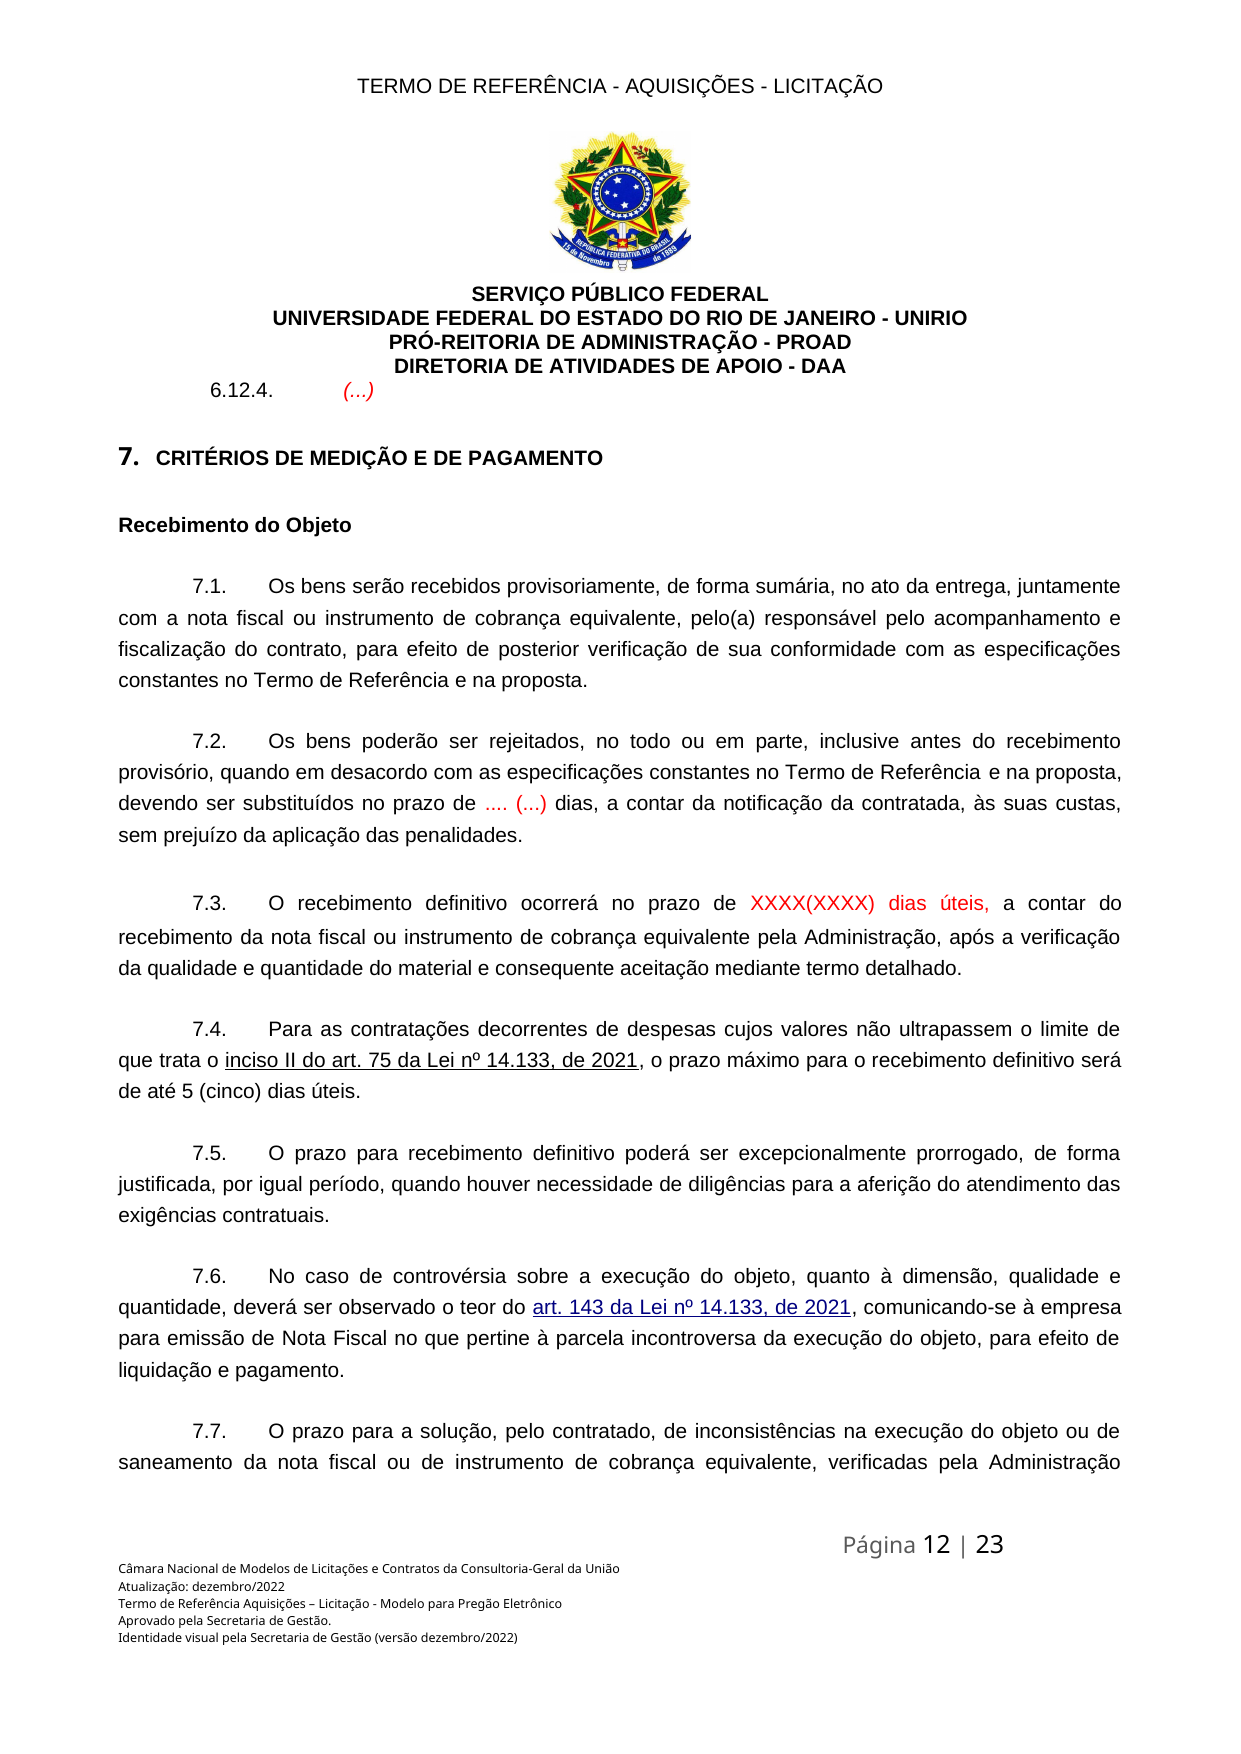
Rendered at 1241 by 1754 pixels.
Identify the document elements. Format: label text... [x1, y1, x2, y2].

text Recebimento do Objeto [118, 513, 1122, 537]
list Os bens serão recebidos provisoriamente, de forma sumária, no ato da entrega, juntamente com a nota fiscal ou instrumento de cobrança equivalente, pelo(a) responsável pelo acompanhamento e fiscalização do contrato, para efeito de posterior verificação de sua conformidade com as especificações constantes no Termo de Referência e na proposta. [118, 574, 1122, 692]
list No caso de controvérsia sobre a execução do objeto, quanto à dimensão, qualidade e quantidade, deverá ser observado o teor do art. 143 da Lei nº 14.133, de 2021, comunicando-se à empresa para emissão de Nota Fiscal no que pertine à parcela incontroversa da execução do objeto, para efeito de liquidação e pagamento. [118, 1264, 1122, 1381]
picture [549, 131, 692, 273]
list O prazo para recebimento definitivo poderá ser excepcionalmente prorrogado, de forma justificada, por igual período, quando houver necessidade de diligências para a aferição do atendimento das exigências contratuais. [118, 1141, 1122, 1227]
list Para as contratações decorrentes de despesas cujos valores não ultrapassem o limite de que trata o inciso II do art. 75 da Lei nº 14.133, de 2021, o prazo máximo para o recebimento definitivo será de até 5 (cinco) dias úteis. [118, 1017, 1122, 1103]
list CRITÉRIOS DE MEDIÇÃO E DE PAGAMENTO [118, 439, 1122, 473]
list (...) [136, 378, 1122, 402]
list O recebimento definitivo ocorrerá no prazo de XXXX(XXXX) dias úteis, a contar do recebimento da nota fiscal ou instrumento de cobrança equivalente pela Administração, após a verificação da qualidade e quantidade do material e consequente aceitação mediante termo detalhado. [118, 883, 1122, 980]
list Os bens poderão ser rejeitados, no todo ou em parte, inclusive antes do recebimento provisório, quando em desacordo com as especificações constantes no Termo de Referência e na proposta, devendo ser substituídos no prazo de .... (...) dias, a contar da notificação da contratada, às suas custas, sem prejuízo da aplicação das penalidades. [118, 729, 1122, 846]
